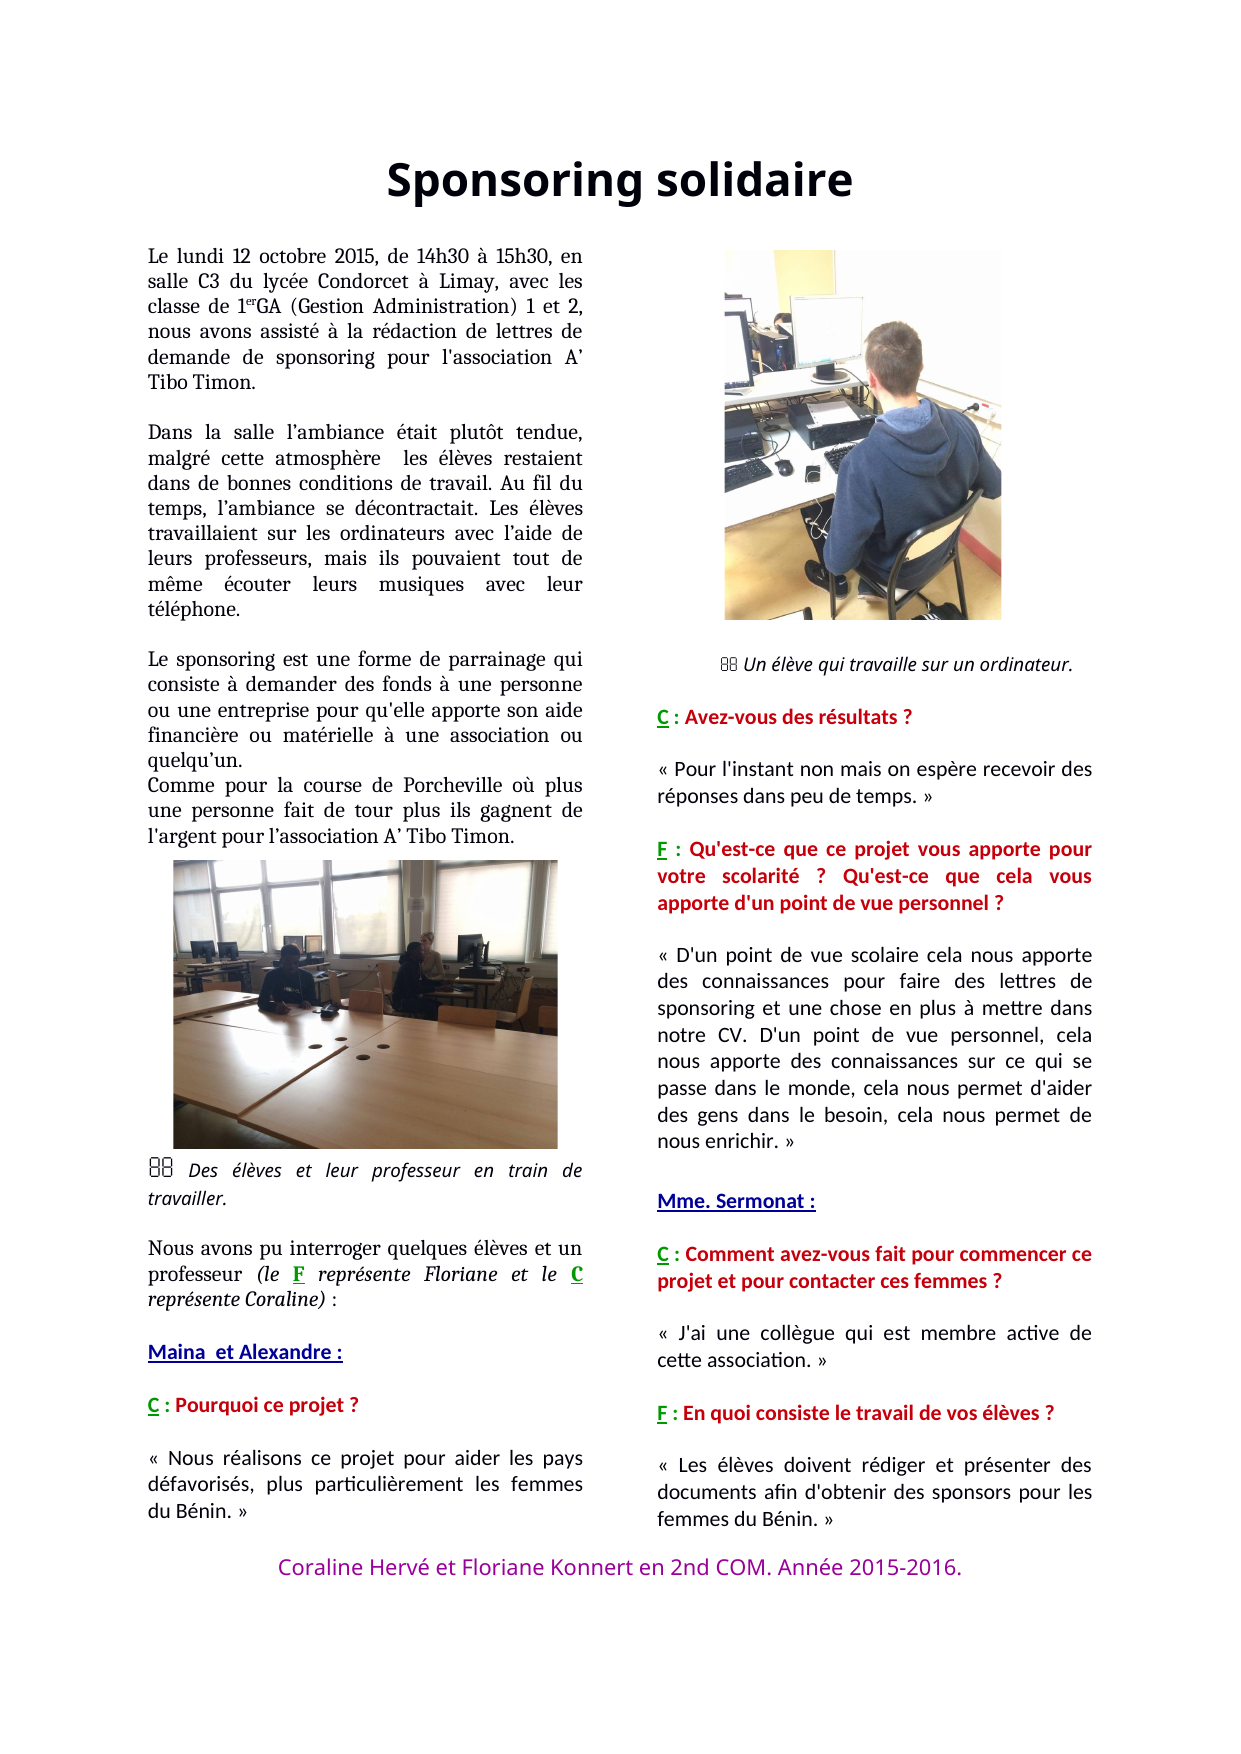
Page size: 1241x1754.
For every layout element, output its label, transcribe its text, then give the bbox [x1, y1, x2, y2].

text F : Qu'est-ce que ce projet vous apporte pour votre scolarité ? Qu'est-ce que cela vous apporte d'un point de vue personnel ? [657, 835, 1093, 915]
text C : Pourquoi ce projet ? [148, 1392, 583, 1418]
picture [724, 250, 1002, 620]
text Dans la salle l’ambiance était plutôt tendue, malgré cette atmosphère les élèves restaient dans de bonnes conditions de travail. Au fil du temps, l’ambiance se décontractait. Les élèves travaillaient sur les ordinateurs avec l’aide de leurs professeurs, mais ils pouvaient tout de même écouter leurs musiques avec leur téléphone. [148, 420, 583, 622]
text F : En quoi consiste le travail de vos élèves ? [657, 1399, 1093, 1426]
text Le lundi 12 octobre 2015, de 14h30 à 15h30, en salle C3 du lycée Condorcet à Limay, avec les classe de 1erGA (Gestion Administration) 1 et 2, nous avons assisté à la rédaction de lettres de demande de sponsoring pour l'association A’ Tibo Timon. [148, 243, 583, 395]
text Mme. Sermonat : [657, 1187, 1093, 1214]
text Comme pour la course de Porcheville où plus une personne fait de tour plus ils gagnent de l'argent pour l’association A’ Tibo Timon. [148, 773, 583, 848]
text « Nous réalisons ce projet pour aider les pays défavorisés, plus particulièrement les femmes du Bénin. » [148, 1444, 583, 1524]
text Nous avons pu interroger quelques élèves et un professeur (le F représente Floriane et le C représente Coraline) : [148, 1236, 583, 1312]
text C : Avez-vous des résultats ? [657, 703, 1093, 730]
text « Pour l'instant non mais on espère recevoir des réponses dans peu de temps. » [657, 755, 1093, 809]
text Sponsoring solidaire [148, 148, 1093, 210]
text C : Comment avez-vous fait pour commencer ce projet et pour contacter ces femmes ? [657, 1241, 1093, 1294]
text « J'ai une collègue qui est membre active de cette association. » [657, 1319, 1093, 1373]
text « Les élèves doivent rédiger et présenter des documents afin d'obtenir des sponsors pour les femmes du Bénin. » [657, 1451, 1093, 1531]
text Le sponsoring est une forme de parrainage qui consiste à demander des fonds à une personne ou une entreprise pour qu'elle apporte son aide financière ou matérielle à une association ou quelqu’un. [148, 647, 583, 773]
text  Un élève qui travaille sur un ordinateur. [657, 651, 1093, 677]
picture [173, 860, 558, 1149]
text « D'un point de vue scolaire cela nous apporte des connaissances pour faire des lettres de sponsoring et une chose en plus à mettre dans notre CV. D'un point de vue personnel, cela nous apporte des connaissances sur ce qui se passe dans le monde, cela nous permet d'aider des gens dans le besoin, cela nous permet de nous enrichir. » [657, 941, 1093, 1154]
text Maina et Alexandre : [148, 1338, 583, 1365]
